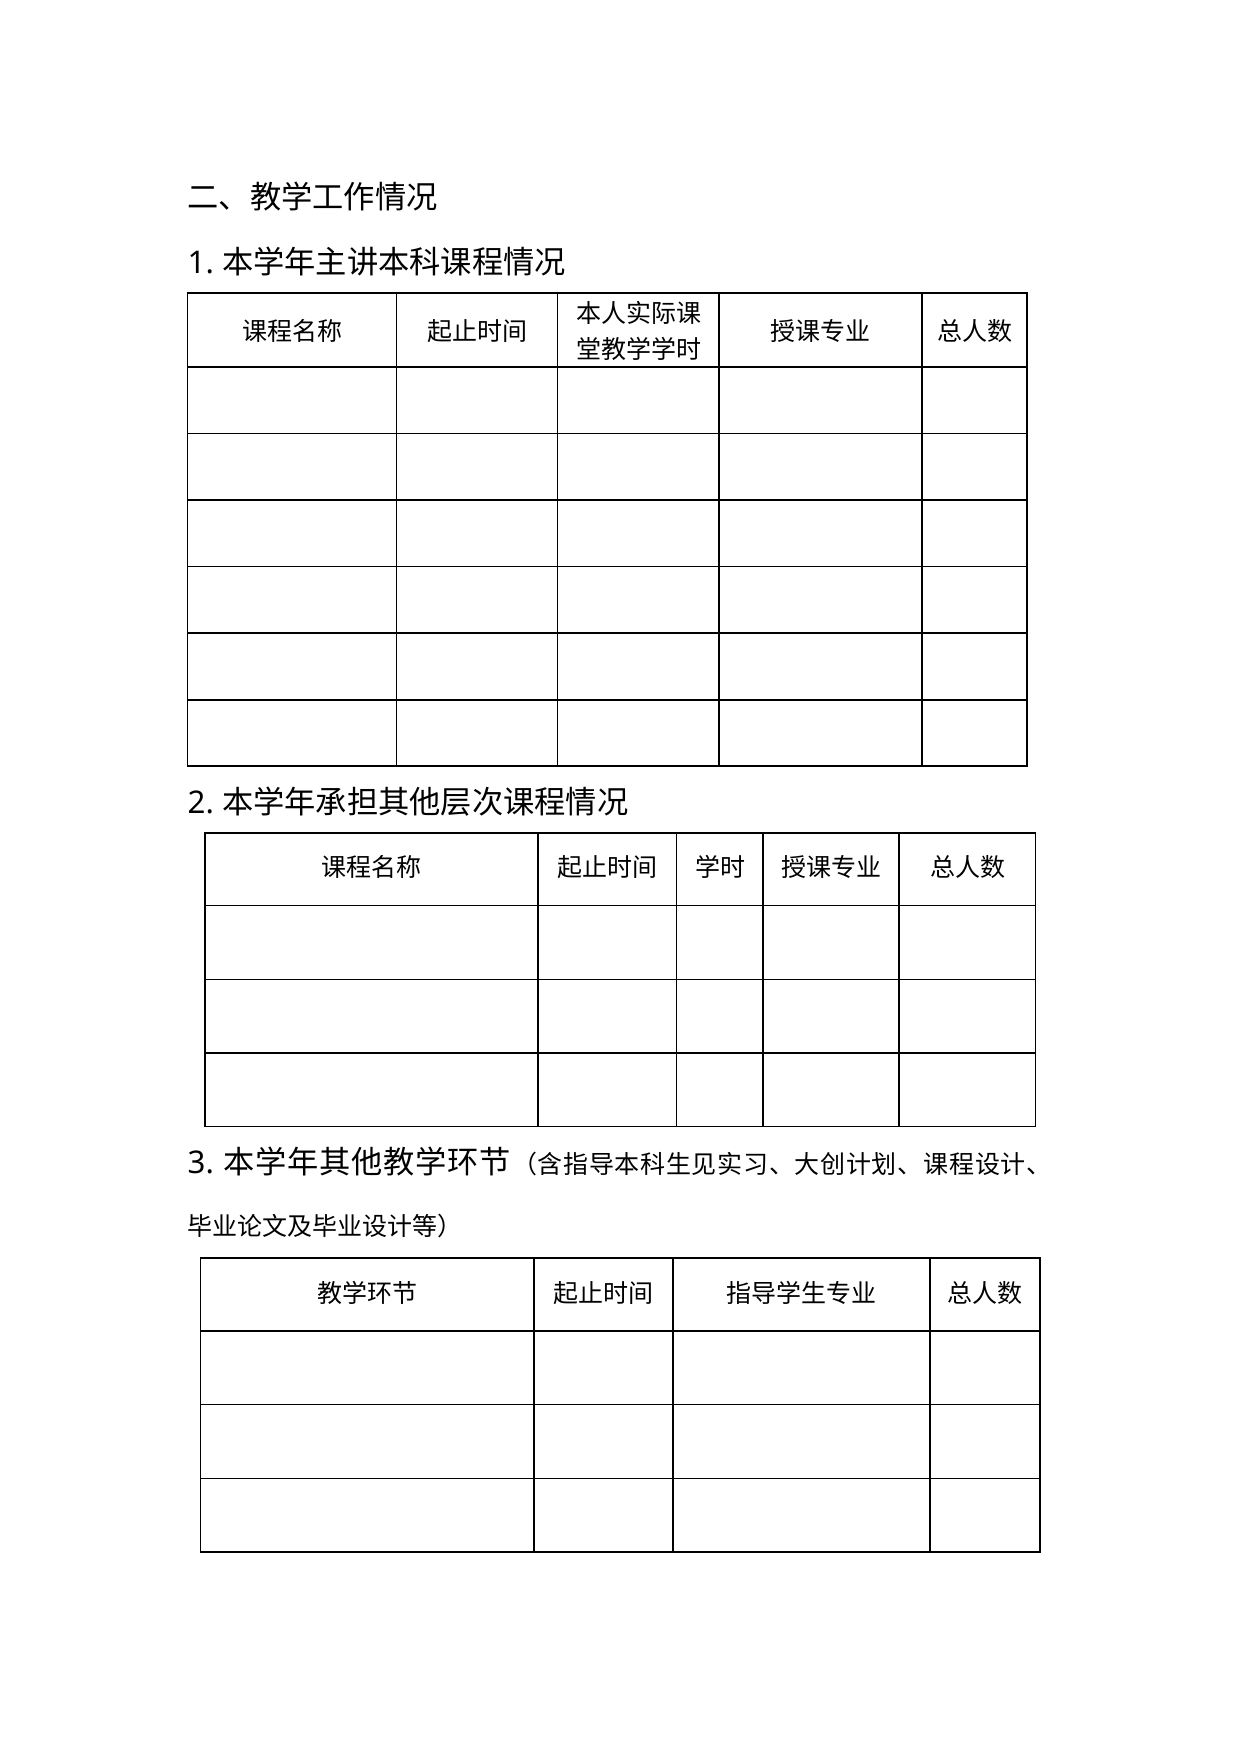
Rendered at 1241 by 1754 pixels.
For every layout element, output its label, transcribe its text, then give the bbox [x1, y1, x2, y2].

table_header 教学环节 [201, 1259, 533, 1330]
table_cell [923, 434, 1026, 499]
table_cell [188, 368, 396, 433]
text 3. 本学年其他教学环节（含指导本科生见实习、大创计划、课程设计、毕业论文及毕业设计等） [187, 1127, 1053, 1257]
table_header 本人实际课堂教学学时 [558, 294, 718, 366]
table_cell [188, 634, 396, 699]
table_cell [764, 980, 898, 1052]
text 二、教学工作情况 [187, 162, 1053, 227]
table_cell [539, 980, 676, 1052]
table_cell [720, 567, 921, 632]
table_header 课程名称 [188, 294, 396, 366]
table_cell [535, 1332, 672, 1404]
table_cell [923, 634, 1026, 699]
table_cell [188, 434, 396, 499]
table_cell [558, 368, 718, 433]
table_header 授课专业 [720, 294, 921, 366]
table_cell [558, 634, 718, 699]
table_cell [720, 434, 921, 499]
table_cell [677, 1054, 762, 1126]
table_cell [188, 701, 396, 765]
table_cell [188, 501, 396, 566]
table_cell [931, 1405, 1039, 1477]
table_cell [900, 906, 1035, 978]
table_cell [206, 906, 537, 978]
table_header 起止时间 [539, 834, 676, 905]
table_cell [923, 567, 1026, 632]
table_cell [674, 1332, 929, 1404]
table_cell [923, 501, 1026, 566]
table_cell [206, 980, 537, 1052]
table_cell [900, 1054, 1035, 1126]
table_cell [201, 1479, 533, 1551]
table_cell [720, 368, 921, 433]
table_cell [535, 1479, 672, 1551]
table_cell [558, 701, 718, 765]
table_cell [720, 701, 921, 765]
table_header 总人数 [923, 294, 1026, 366]
table_cell [397, 368, 557, 433]
table_cell [674, 1405, 929, 1477]
table_header 课程名称 [206, 834, 537, 905]
table_cell [764, 1054, 898, 1126]
table_cell [201, 1332, 533, 1404]
table_cell [558, 501, 718, 566]
table_cell [923, 701, 1026, 765]
table_cell [720, 634, 921, 699]
table_header 总人数 [931, 1259, 1039, 1330]
table_cell [931, 1479, 1039, 1551]
table_cell [558, 434, 718, 499]
table_cell [923, 368, 1026, 433]
table_cell [188, 567, 396, 632]
table_header 起止时间 [535, 1259, 672, 1330]
table_cell [900, 980, 1035, 1052]
table_cell [764, 906, 898, 978]
text 2. 本学年承担其他层次课程情况 [187, 767, 1053, 832]
table_cell [397, 501, 557, 566]
table_cell [201, 1405, 533, 1477]
table_cell [720, 501, 921, 566]
table_cell [558, 567, 718, 632]
table_header 学时 [677, 834, 762, 905]
table_header 起止时间 [397, 294, 557, 366]
table_cell [397, 701, 557, 765]
table_cell [677, 980, 762, 1052]
table_cell [931, 1332, 1039, 1404]
table_cell [539, 906, 676, 978]
table_cell [535, 1405, 672, 1477]
table_cell [677, 906, 762, 978]
table_cell [674, 1479, 929, 1551]
text 1. 本学年主讲本科课程情况 [187, 227, 1053, 292]
table_cell [539, 1054, 676, 1126]
table_header 总人数 [900, 834, 1035, 905]
table_header 授课专业 [764, 834, 898, 905]
table_header 指导学生专业 [674, 1259, 929, 1330]
table_cell [397, 434, 557, 499]
table_cell [206, 1054, 537, 1126]
table_cell [397, 567, 557, 632]
table_cell [397, 634, 557, 699]
